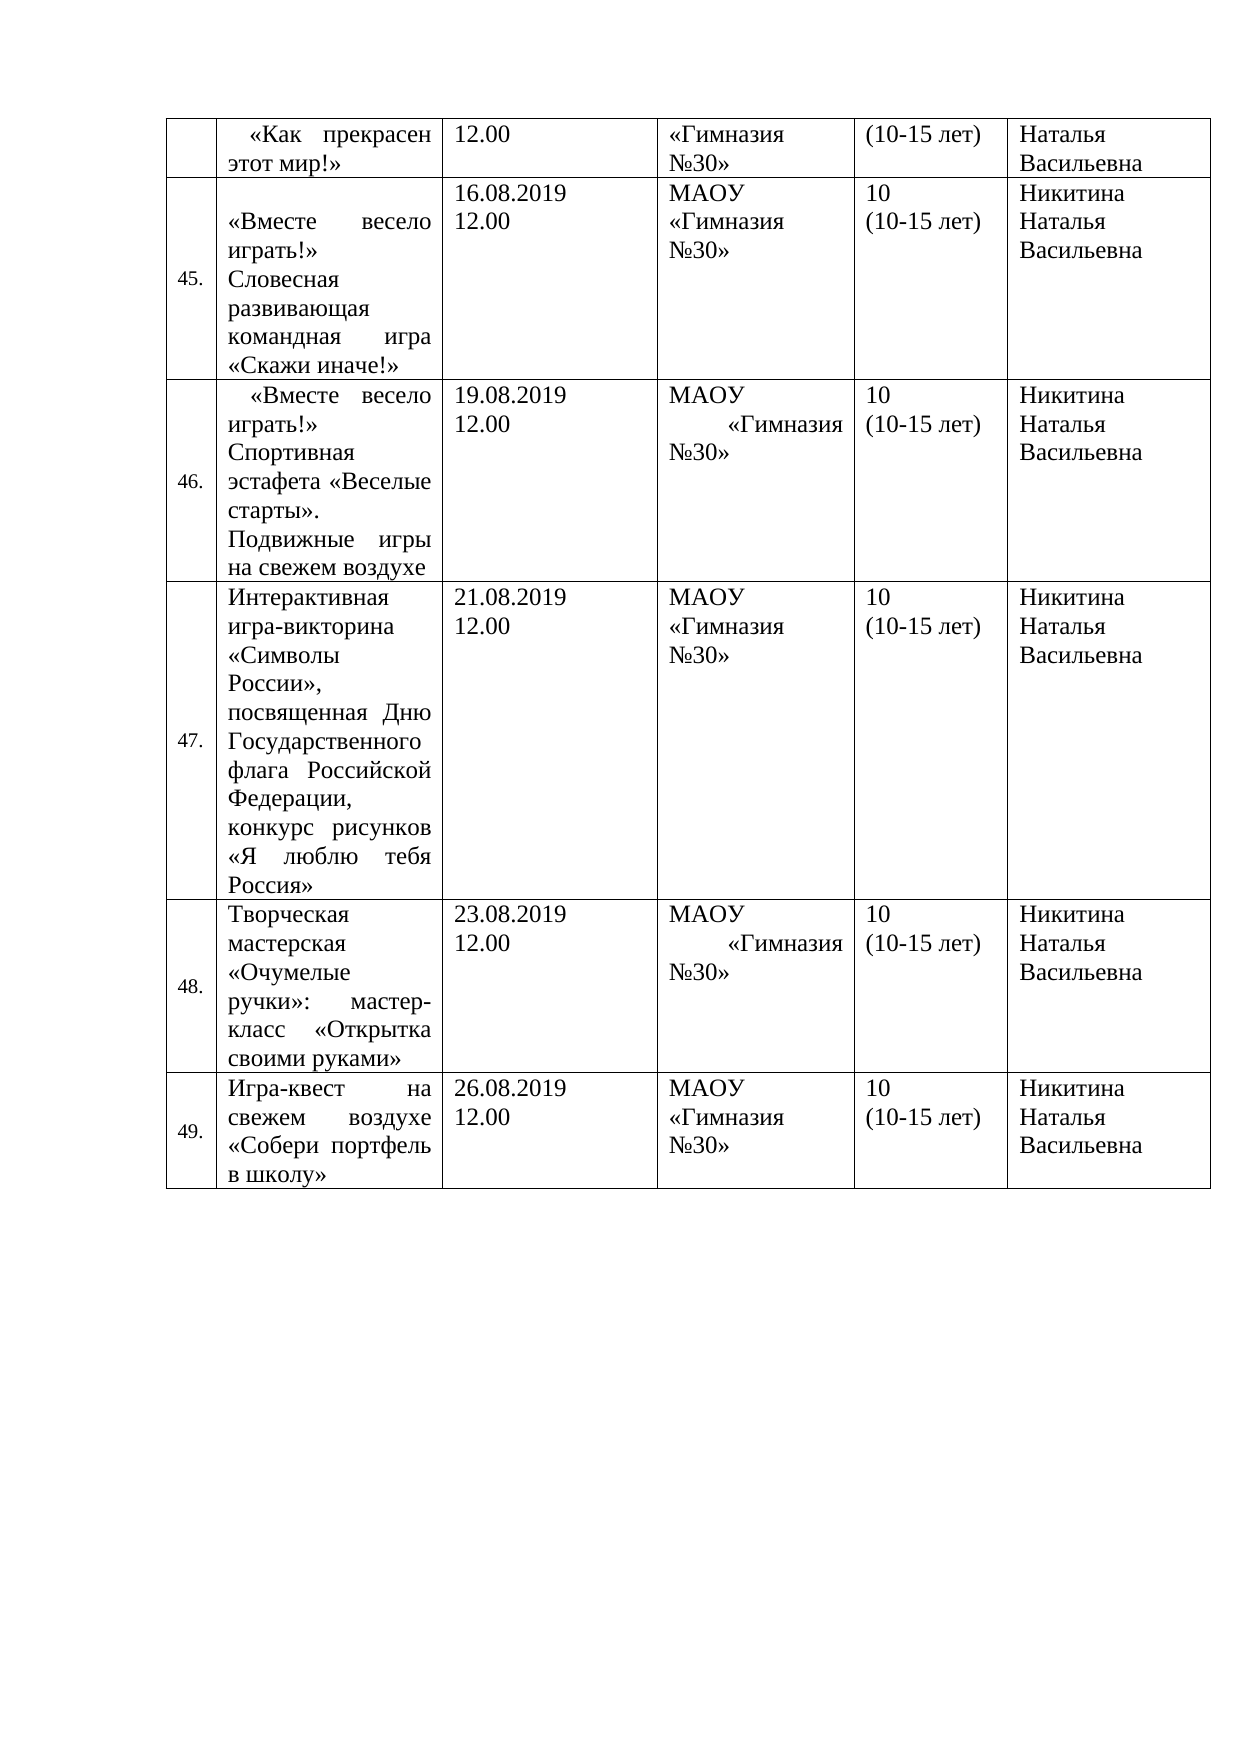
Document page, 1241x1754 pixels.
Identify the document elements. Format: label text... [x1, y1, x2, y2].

table_cell МАОУ «Гимназия №30» [658, 119, 854, 177]
table_cell «Вместе весело играть!» Словесная развивающая командная игра «Скажи иначе!» [217, 178, 442, 379]
table_cell Никитина Наталья Васильевна [1008, 900, 1210, 1072]
table_cell [167, 1073, 216, 1188]
table_cell 10 (10-15 лет) [855, 119, 1007, 177]
table_cell 10 (10-15 лет) [855, 900, 1007, 1072]
table_cell 23.08.2019 12.00 [443, 900, 657, 1072]
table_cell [217, 119, 442, 177]
table_cell Никитина Наталья Васильевна [1008, 178, 1210, 379]
table_cell [167, 178, 216, 379]
table_cell 26.08.2019 12.00 [443, 1073, 657, 1188]
table_cell МАОУ «Гимназия №30» [658, 1073, 854, 1188]
table_cell 10 (10-15 лет) [855, 582, 1007, 898]
table_cell Никитина Наталья Васильевна [1008, 582, 1210, 898]
table_cell МАОУ «Гимназия №30» [658, 380, 854, 581]
table_cell 10 (10-15 лет) [855, 178, 1007, 379]
table_cell МАОУ «Гимназия №30» [658, 178, 854, 379]
table_cell 16.08.2019 12.00 [443, 178, 657, 379]
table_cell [1008, 119, 1210, 177]
table_cell 10 (10-15 лет) [855, 1073, 1007, 1188]
table_cell 10 (10-15 лет) [855, 380, 1007, 581]
table_cell 21.08.2019 12.00 [443, 582, 657, 898]
table_cell МАОУ «Гимназия №30» [658, 900, 854, 1072]
table_cell Никитина Наталья Васильевна [1008, 380, 1210, 581]
table_cell 14.08.2019 12.00 [443, 119, 657, 177]
table_cell Интерактивная игра-викторина «Символы России», посвященная Дню Государственного флага Российской Федерации, конкурс рисунков «Я люблю тебя Россия» [217, 582, 442, 898]
table_cell «Вместе весело играть!» Спортивная эстафета «Веселые старты». Подвижные игры на свежем воздухе [217, 380, 442, 581]
table_cell [167, 380, 216, 581]
table_cell 19.08.2019 12.00 [443, 380, 657, 581]
table_cell [167, 582, 216, 898]
table_cell [167, 900, 216, 1072]
table_cell Творческая мастерская «Очумелые ручки»: мастер-класс «Открытка своими руками» [217, 900, 442, 1072]
table_cell Игра-квест на свежем воздухе «Собери портфель в школу» [217, 1073, 442, 1188]
table_cell [167, 119, 216, 177]
table_cell Никитина Наталья Васильевна [1008, 1073, 1210, 1188]
table_cell МАОУ «Гимназия №30» [658, 582, 854, 898]
